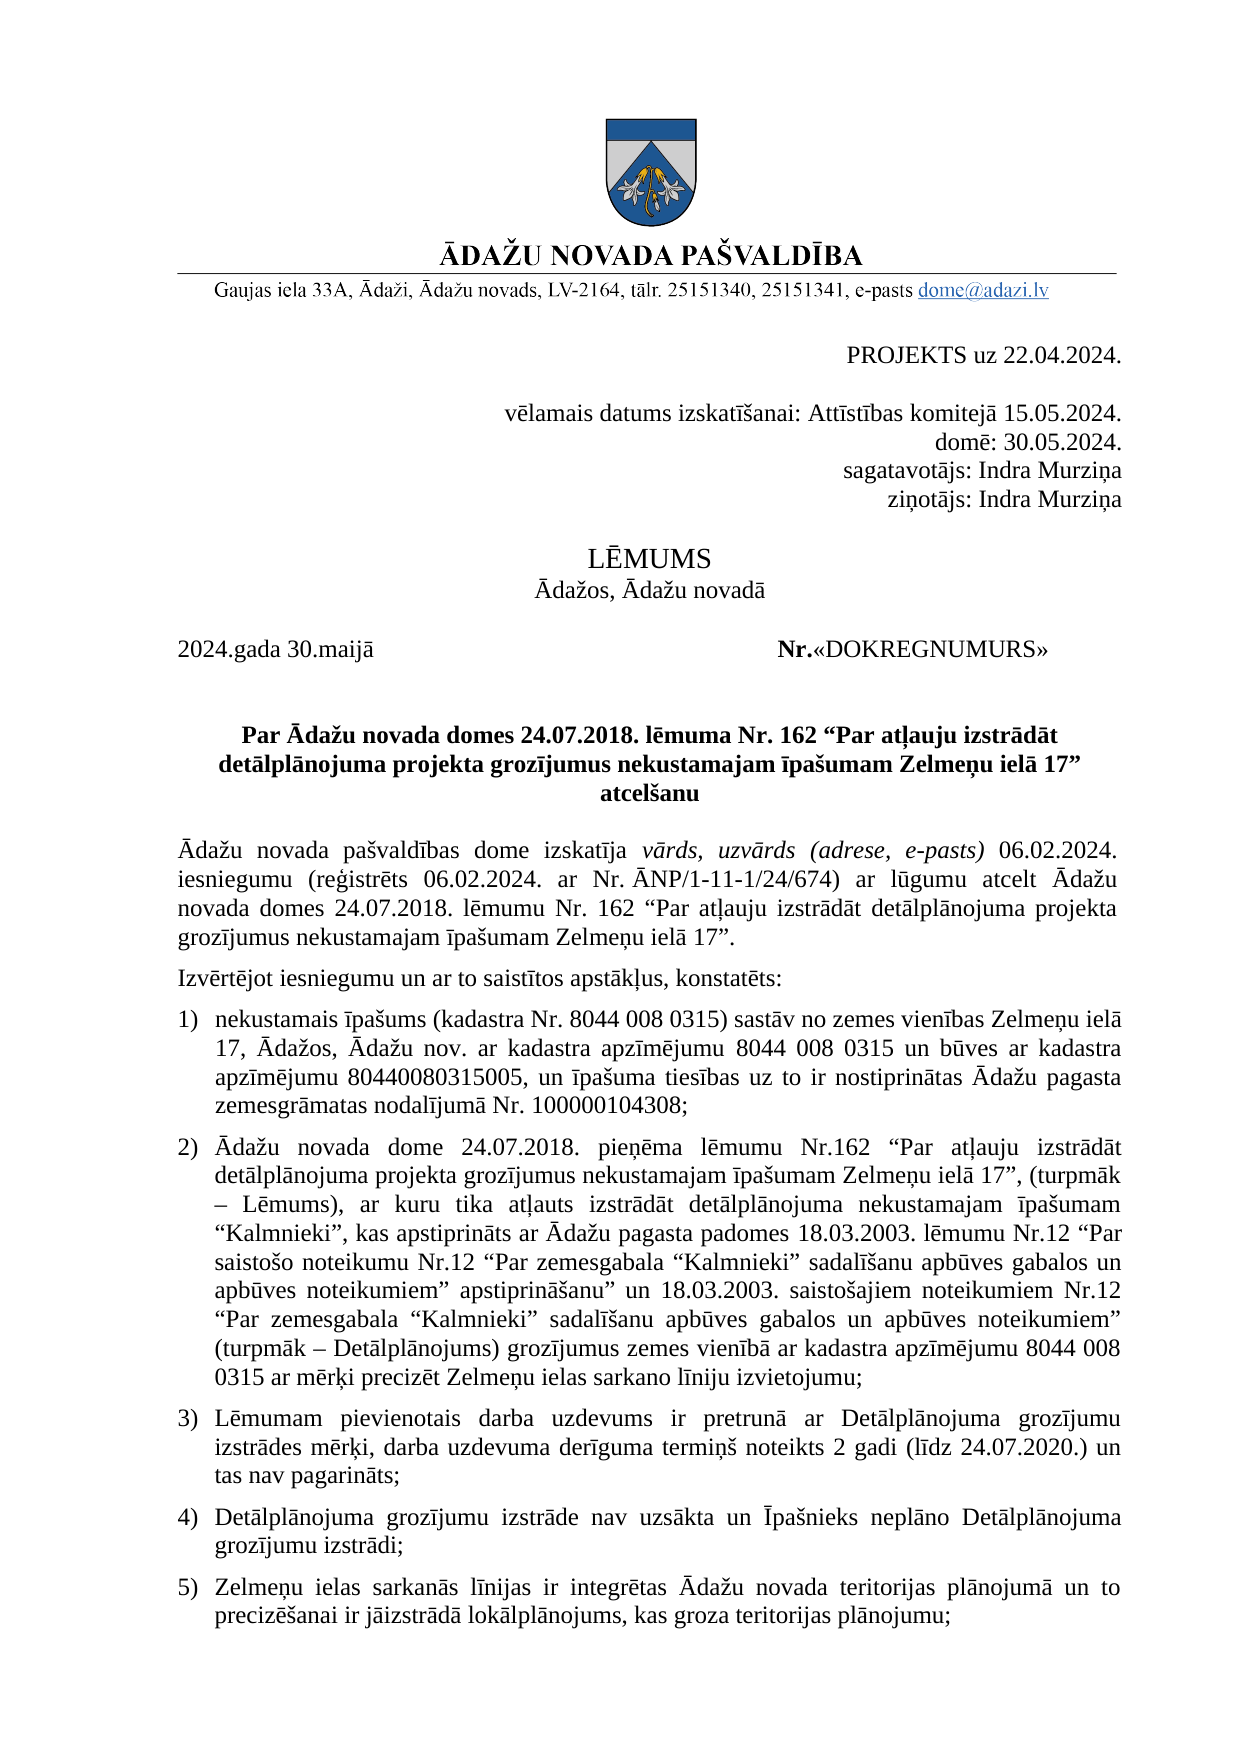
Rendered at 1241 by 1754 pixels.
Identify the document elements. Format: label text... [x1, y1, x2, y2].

list Detālplānojuma grozījumu izstrāde nav uzsākta un Īpašnieks neplāno Detālplānojuma grozījumu izstrādi; [177, 1502, 1122, 1559]
list Zelmeņu ielas sarkanās līnijas ir integrētas Ādažu novada teritorijas plānojumā un to precizēšanai ir jāizstrādā lokālplānojums, kas groza teritorijas plānojumu; [177, 1572, 1122, 1629]
text Izvērtējot iesniegumu un ar to saistītos apstākļus, konstatēts: [177, 963, 1122, 992]
text PROJEKTS uz 22.04.2024. [177, 340, 1122, 369]
text sagatavotājs: Indra Murziņa [177, 455, 1122, 484]
text LĒMUMS [177, 542, 1122, 575]
text Ādažu novada pašvaldības dome izskatīja vārds, uzvārds (adrese, e-pasts) 06.02.2024. iesniegumu (reģistrēts 06.02.2024. ar Nr. ĀNP/1-11-1/24/674) ar lūgumu atcelt Ādažu novada domes 24.07.2018. lēmumu Nr. 162 “Par atļauju izstrādāt detālplānojuma projekta grozījumus nekustamajam īpašumam Zelmeņu ielā 17”. [177, 836, 1118, 951]
list nekustamais īpašums (kadastra Nr. 8044 008 0315) sastāv no zemes vienības Zelmeņu ielā 17, Ādažos, Ādažu nov. ar kadastra apzīmējumu 8044 008 0315 un būves ar kadastra apzīmējumu 80440080315005, un īpašuma tiesības uz to ir nostiprinātas Ādažu pagasta zemesgrāmatas nodalījumā Nr. 100000104308; [177, 1004, 1122, 1119]
picture [177, 118, 1117, 310]
text 2024.gada 30.maijā Nr.«DOKREGNUMURS» [177, 634, 1122, 663]
text Ādažos, Ādažu novadā [177, 575, 1122, 604]
list Lēmumam pievienotais darba uzdevums ir pretrunā ar Detālplānojuma grozījumu izstrādes mērķi, darba uzdevuma derīguma termiņš noteikts 2 gadi (līdz 24.07.2020.) un tas nav pagarināts; [177, 1403, 1122, 1489]
text vēlamais datums izskatīšanai: Attīstības komitejā 15.05.2024. [177, 398, 1122, 427]
list Ādažu novada dome 24.07.2018. pieņēma lēmumu Nr.162 “Par atļauju izstrādāt detālplānojuma projekta grozījumus nekustamajam īpašumam Zelmeņu ielā 17”, (turpmāk – Lēmums), ar kuru tika atļauts izstrādāt detālplānojuma nekustamajam īpašumam “Kalmnieki”, kas apstiprināts ar Ādažu pagasta padomes 18.03.2003. lēmumu Nr.12 “Par saistošo noteikumu Nr.12 “Par zemesgabala “Kalmnieki” sadalīšanu apbūves gabalos un apbūves noteikumiem” apstiprināšanu” un 18.03.2003. saistošajiem noteikumiem Nr.12 “Par zemesgabala “Kalmnieki” sadalīšanu apbūves gabalos un apbūves noteikumiem” (turpmāk – Detālplānojums) grozījumus zemes vienībā ar kadastra apzīmējumu 8044 008 0315 ar mērķi precizēt Zelmeņu ielas sarkano līniju izvietojumu; [177, 1132, 1122, 1391]
text Par Ādažu novada domes 24.07.2018. lēmuma Nr. 162 “Par atļauju izstrādāt detālplānojuma projekta grozījumus nekustamajam īpašumam Zelmeņu ielā 17” atcelšanu [177, 721, 1122, 807]
text domē: 30.05.2024. [177, 427, 1122, 455]
text ziņotājs: Indra Murziņa [177, 484, 1122, 513]
